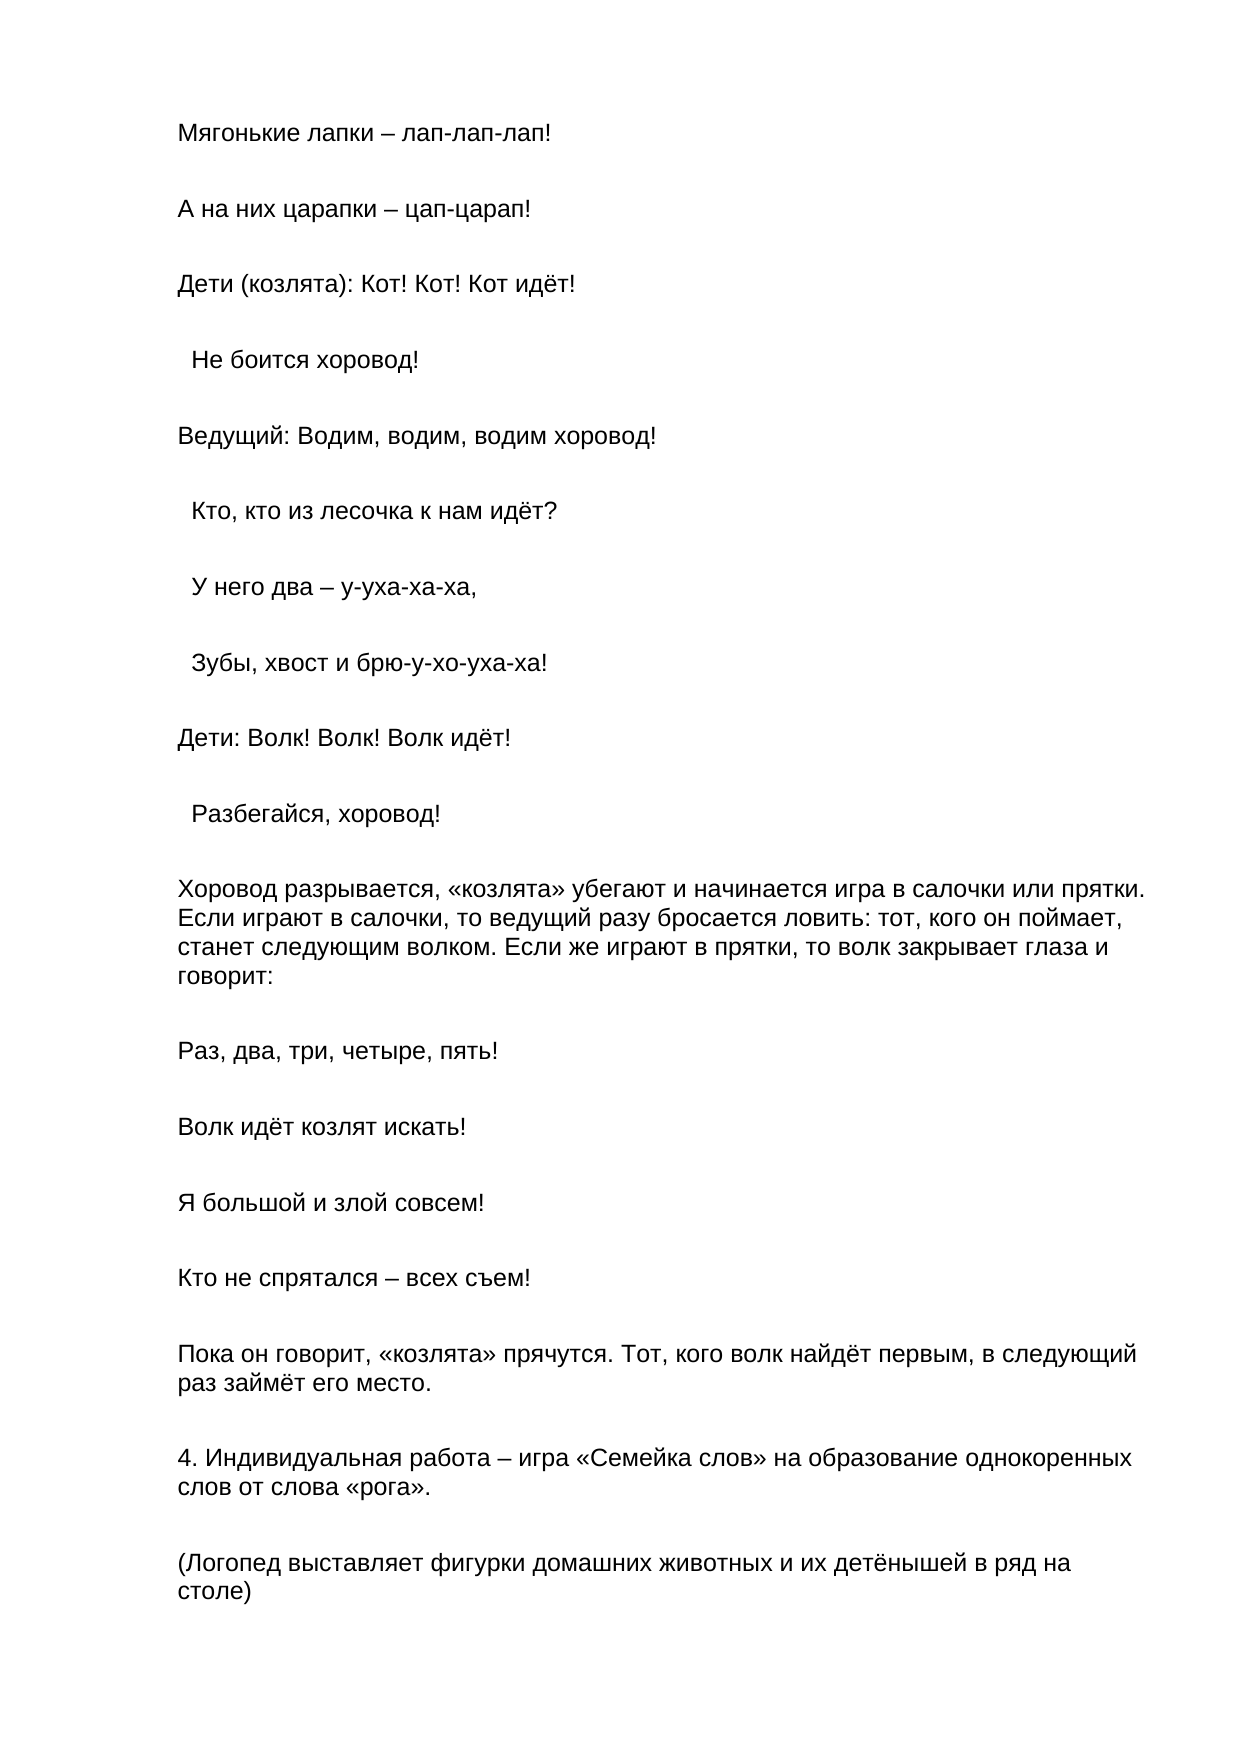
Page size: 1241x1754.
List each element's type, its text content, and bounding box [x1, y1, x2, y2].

text У него два – у-уха-ха-ха, [177, 572, 1152, 601]
text Дети: Волк! Волк! Волк идёт! [177, 723, 1152, 752]
text Кто не спрятался – всех съем! [177, 1263, 1152, 1292]
text Не боится хоровод! [177, 345, 1152, 374]
text Пока он говорит, «козлята» прячутся. Тот, кого волк найдёт первым, в следующий раз займёт его место. [177, 1339, 1152, 1396]
text Раз, два, три, четыре, пять! [177, 1036, 1152, 1065]
text А на них царапки – цап-царап! [177, 194, 1152, 222]
text 4. Индивидуальная работа – игра «Семейка слов» на образование однокоренных слов от слова «рога». [177, 1443, 1152, 1501]
text Дети (козлята): Кот! Кот! Кот идёт! [177, 269, 1152, 298]
text Кто, кто из лесочка к нам идёт? [177, 496, 1152, 525]
text Мягонькие лапки – лап-лап-лап! [177, 118, 1152, 147]
text Зубы, хвост и брю-у-хо-уха-ха! [177, 647, 1152, 676]
text Разбегайся, хоровод! [177, 799, 1152, 827]
text Хоровод разрывается, «козлята» убегают и начинается игра в салочки или прятки. Если играют в салочки, то ведущий разу бросается ловить: тот, кого он поймает, станет следующим волком. Если же играют в прятки, то волк закрывает глаза и говорит: [177, 874, 1152, 989]
text Волк идёт козлят искать! [177, 1112, 1152, 1141]
text (Логопед выставляет фигурки домашних животных и их детёнышей в ряд на столе) [177, 1547, 1152, 1605]
text Я большой и злой совсем! [177, 1187, 1152, 1216]
text Ведущий: Водим, водим, водим хоровод! [177, 421, 1152, 449]
